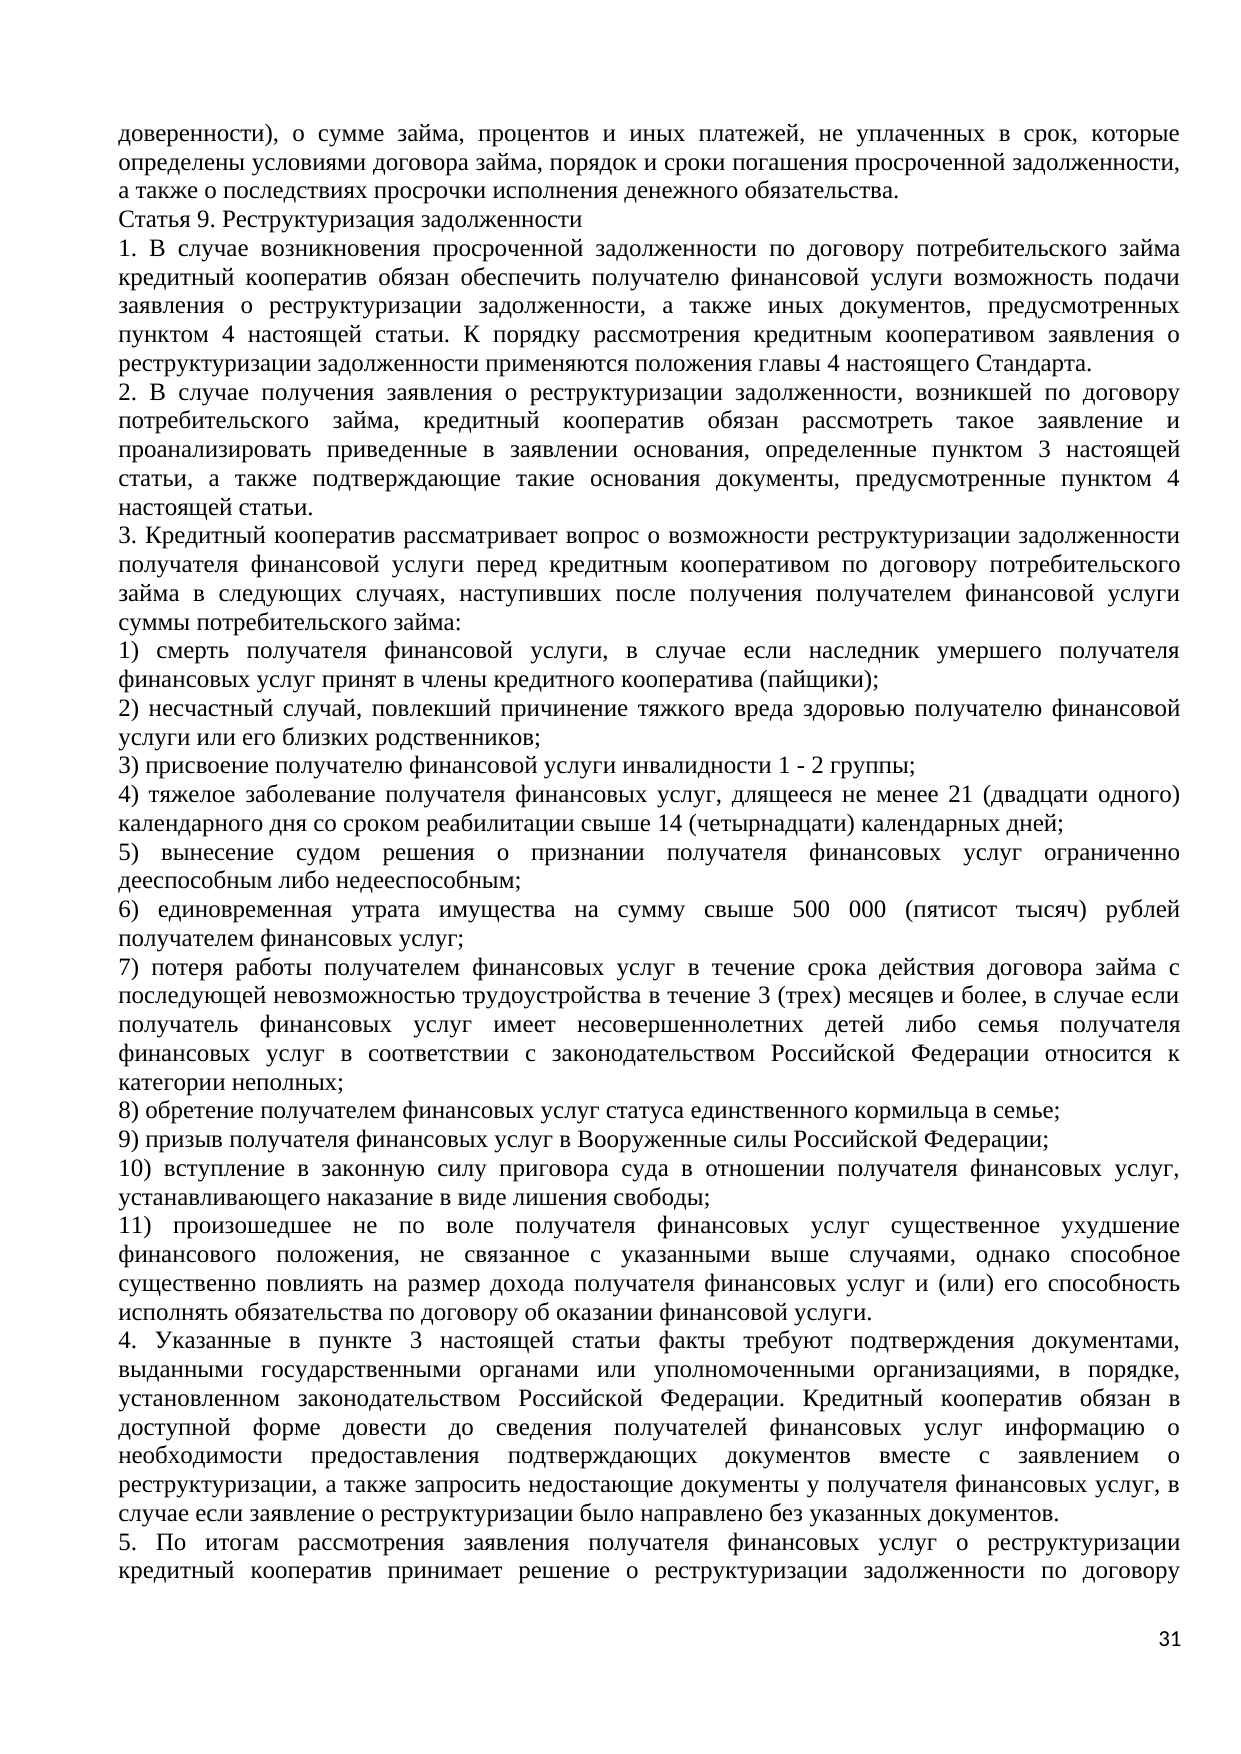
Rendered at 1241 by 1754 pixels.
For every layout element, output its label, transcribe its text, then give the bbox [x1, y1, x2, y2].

text 3. Кредитный кооператив рассматривает вопрос о возможности реструктуризации задолженности получателя финансовой услуги перед кредитным кооперативом по договору потребительского займа в следующих случаях, наступивших после получения получателем финансовой услуги суммы потребительского займа: [118, 521, 1181, 636]
text Статья 9. Реструктуризация задолженности [118, 204, 1181, 233]
text 6) единовременная утрата имущества на сумму свыше 500 000 (пятисот тысяч) рублей получателем финансовых услуг; [118, 894, 1181, 952]
text 4) тяжелое заболевание получателя финансовых услуг, длящееся не менее 21 (двадцати одного) календарного дня со сроком реабилитации свыше 14 (четырнадцати) календарных дней; [118, 779, 1181, 837]
text 11) произошедшее не по воле получателя финансовых услуг существенное ухудшение финансового положения, не связанное с указанными выше случаями, однако способное существенно повлиять на размер дохода получателя финансовых услуг и (или) его способность исполнять обязательства по договору об оказании финансовой услуги. [118, 1211, 1181, 1326]
text 9) призыв получателя финансовых услуг в Вооруженные силы Российской Федерации; [118, 1124, 1181, 1153]
text 2. В случае получения заявления о реструктуризации задолженности, возникшей по договору потребительского займа, кредитный кооператив обязан рассмотреть такое заявление и проанализировать приведенные в заявлении основания, определенные пунктом 3 настоящей статьи, а также подтверждающие такие основания документы, предусмотренные пунктом 4 настоящей статьи. [118, 377, 1181, 521]
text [118, 1527, 1181, 1584]
text 7) потеря работы получателем финансовых услуг в течение срока действия договора займа с последующей невозможностью трудоустройства в течение 3 (трех) месяцев и более, в случае если получатель финансовых услуг имеет несовершеннолетних детей либо семья получателя финансовых услуг в соответствии с законодательством Российской Федерации относится к категории неполных; [118, 952, 1181, 1096]
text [118, 118, 1181, 204]
text 5) вынесение судом решения о признании получателя финансовых услуг ограниченно дееспособным либо недееспособным; [118, 837, 1181, 894]
text 10) вступление в законную силу приговора суда в отношении получателя финансовых услуг, устанавливающего наказание в виде лишения свободы; [118, 1153, 1181, 1211]
text 4. Указанные в пункте 3 настоящей статьи факты требуют подтверждения документами, выданными государственными органами или уполномоченными организациями, в порядке, установленном законодательством Российской Федерации. Кредитный кооператив обязан в доступной форме довести до сведения получателей финансовых услуг информацию о необходимости предоставления подтверждающих документов вместе с заявлением о реструктуризации, а также запросить недостающие документы у получателя финансовых услуг, в случае если заявление о реструктуризации было направлено без указанных документов. [118, 1326, 1181, 1527]
text 3) присвоение получателю финансовой услуги инвалидности 1 - 2 группы; [118, 751, 1181, 779]
text 1. В случае возникновения просроченной задолженности по договору потребительского займа кредитный кооператив обязан обеспечить получателю финансовой услуги возможность подачи заявления о реструктуризации задолженности, а также иных документов, предусмотренных пунктом 4 настоящей статьи. К порядку рассмотрения кредитным кооперативом заявления о реструктуризации задолженности применяются положения главы 4 настоящего Стандарта. [118, 233, 1181, 377]
text 8) обретение получателем финансовых услуг статуса единственного кормильца в семье; [118, 1096, 1181, 1124]
text 1) смерть получателя финансовой услуги, в случае если наследник умершего получателя финансовых услуг принят в члены кредитного кооператива (пайщики); [118, 636, 1181, 693]
text 2) несчастный случай, повлекший причинение тяжкого вреда здоровью получателю финансовой услуги или его близких родственников; [118, 693, 1181, 751]
